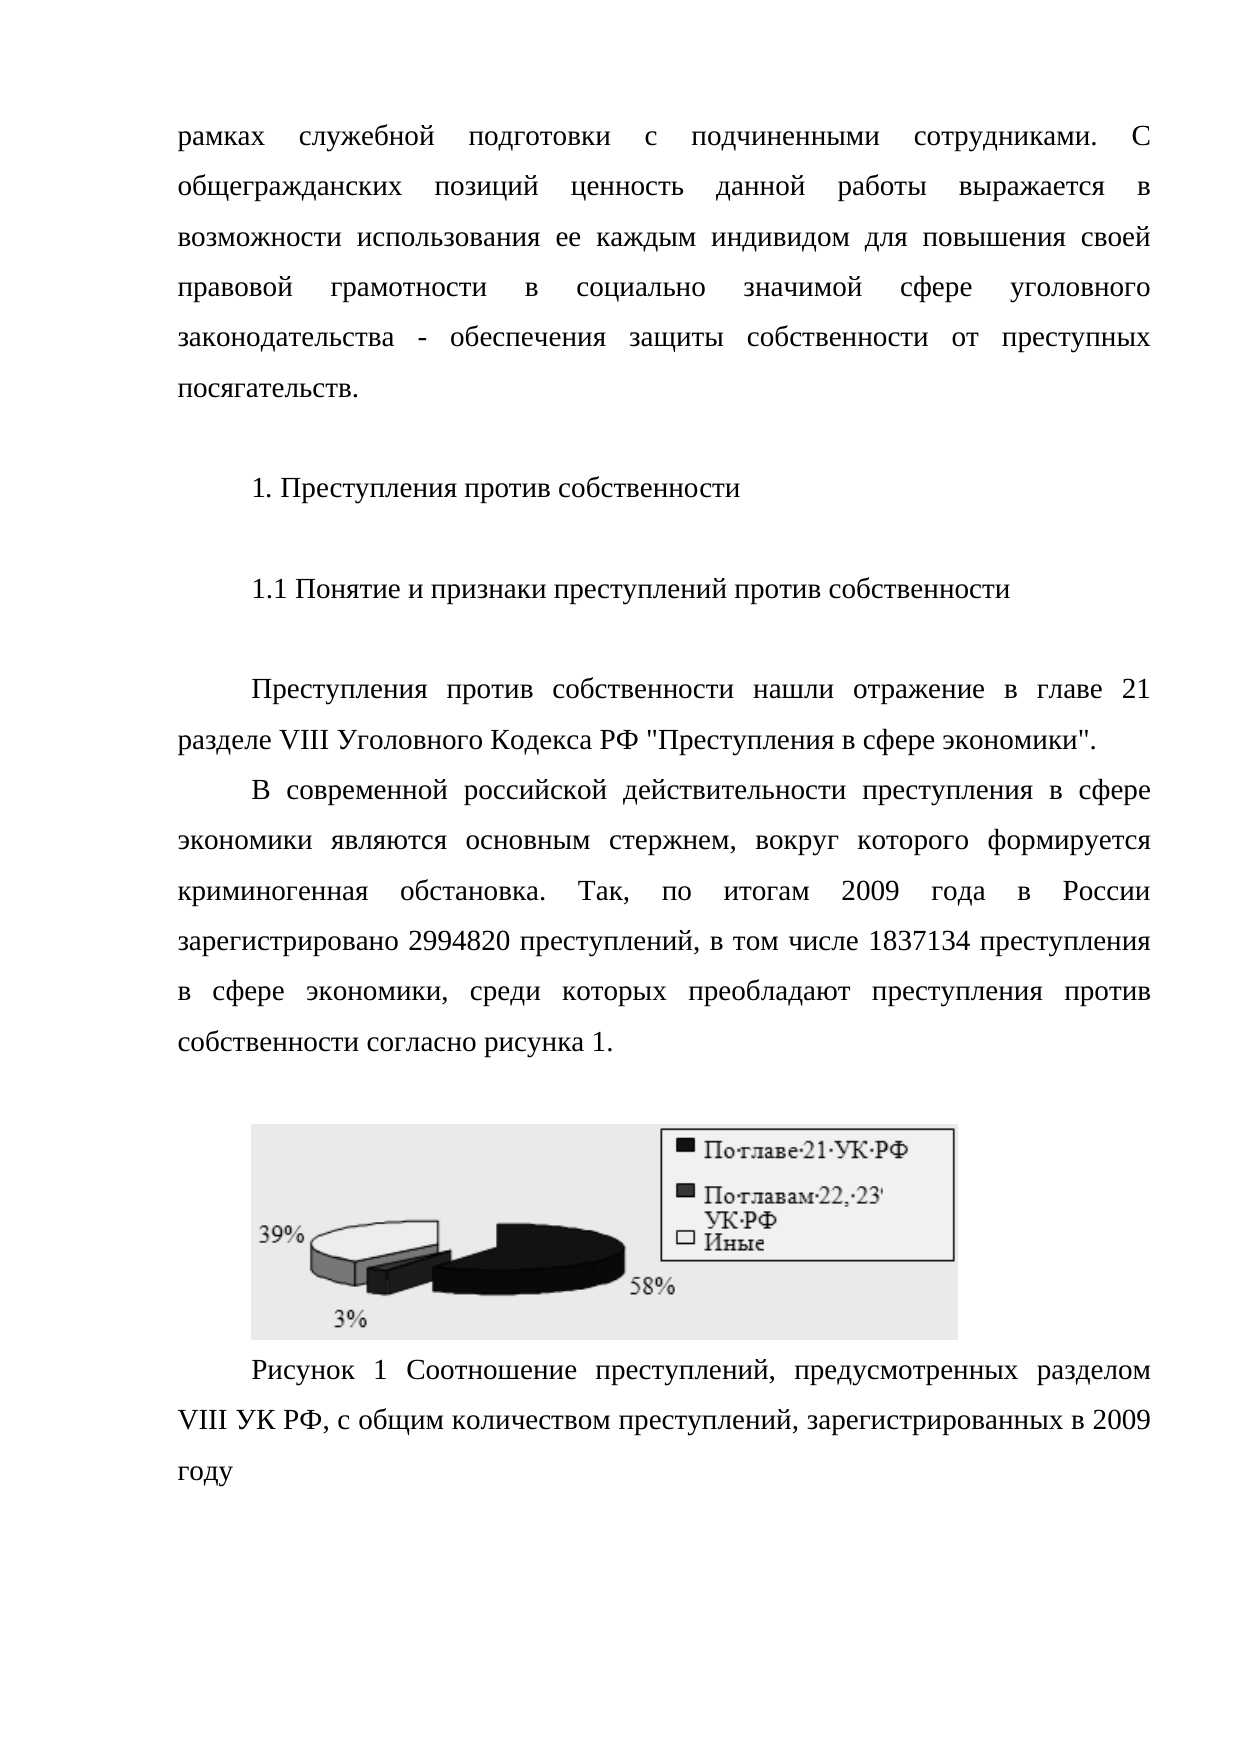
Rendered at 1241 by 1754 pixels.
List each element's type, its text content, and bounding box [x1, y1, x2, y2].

text 1.1 Понятие и признаки преступлений против собственности [177, 571, 1152, 604]
picture [251, 1124, 958, 1340]
text Рисунок 1 Соотношение преступлений, предусмотренных разделом VIII УК РФ, с общим количеством преступлений, зарегистрированных в 2009 году [177, 1352, 1152, 1486]
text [177, 118, 1152, 403]
subtitle 1. Преступления против собственности [177, 470, 1152, 504]
text Преступления против собственности нашли отражение в главе 21 разделе VIII Уголовного Кодекса РФ "Преступления в сфере экономики". [177, 672, 1152, 755]
text В современной российской действительности преступления в сфере экономики являются основным стержнем, вокруг которого формируется криминогенная обстановка. Так, по итогам 2009 года в России зарегистрировано 2994820 преступлений, в том числе 1837134 преступления в сфере экономики, среди которых преобладают преступления против собственности согласно рисунка 1. [177, 772, 1152, 1057]
